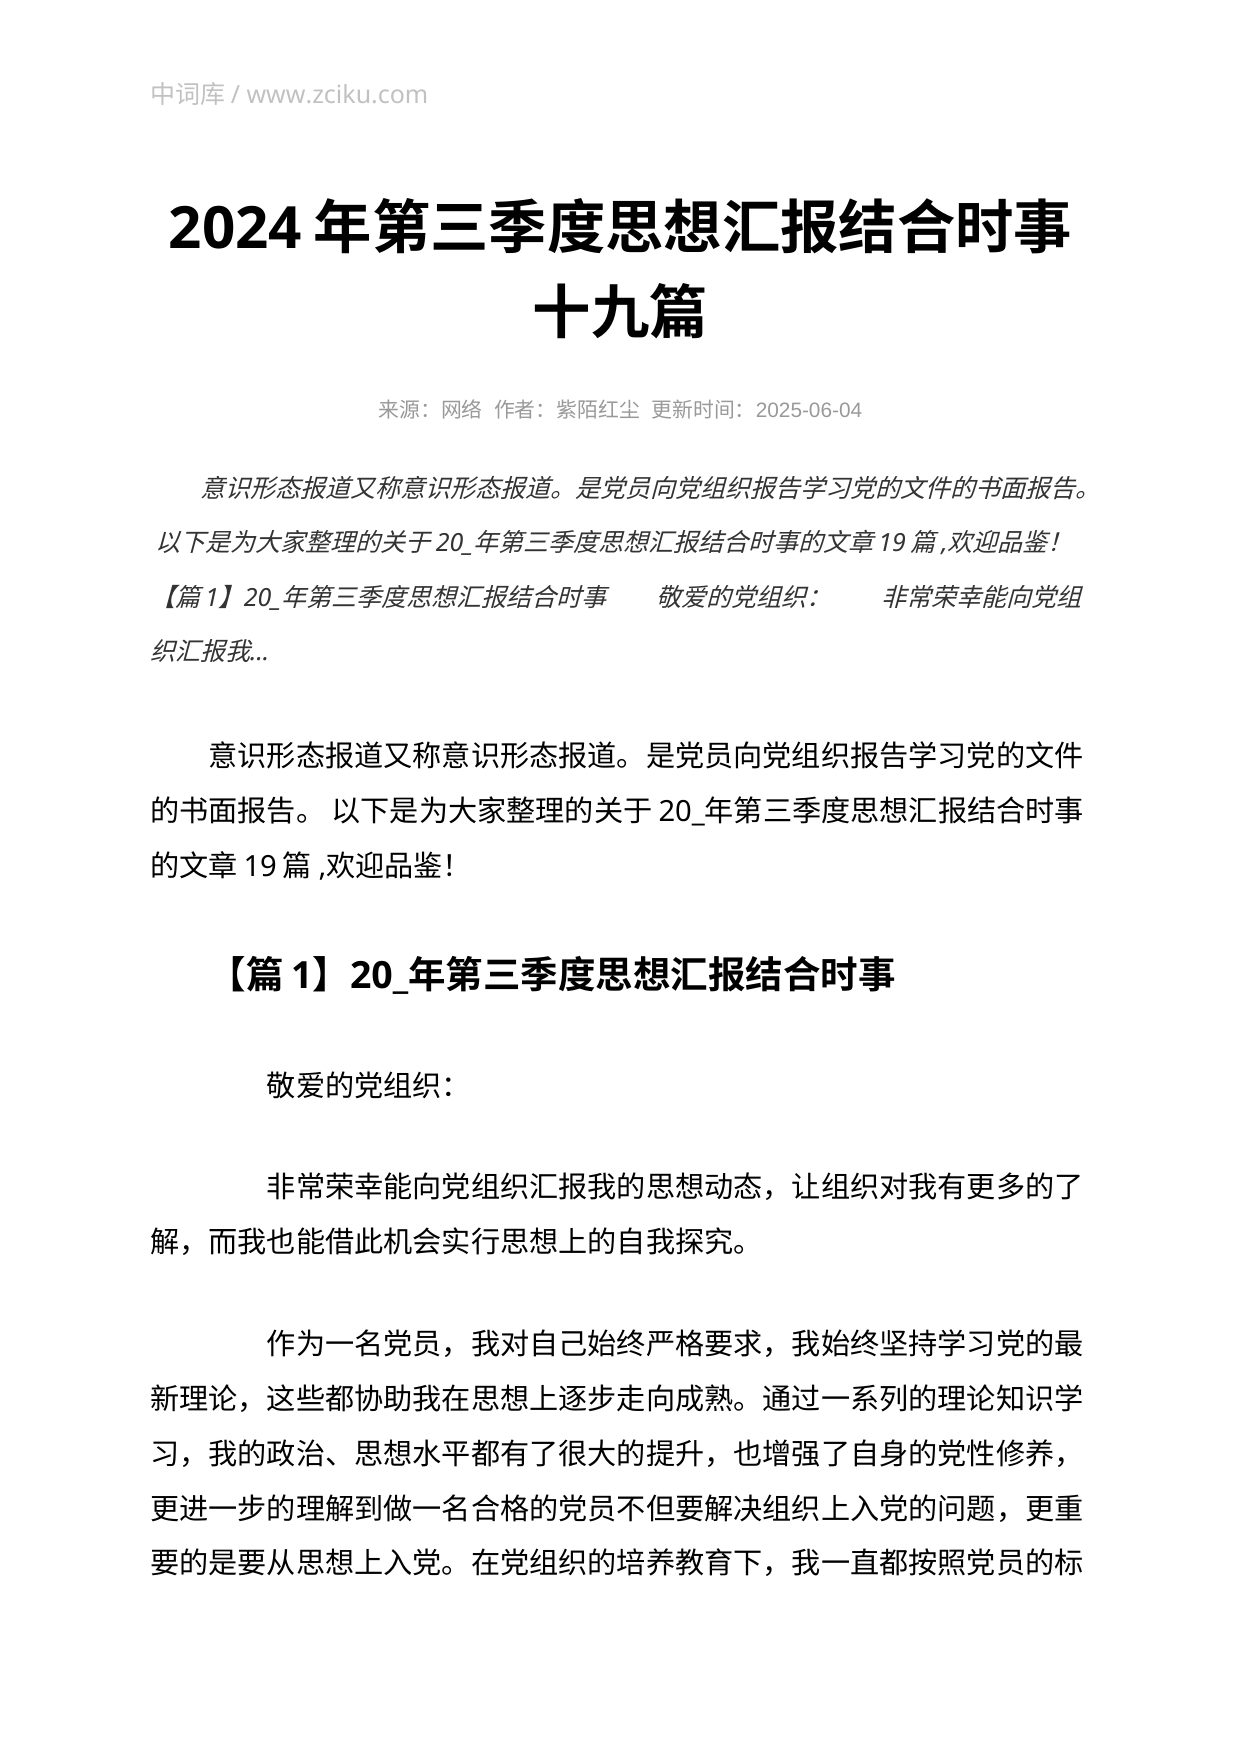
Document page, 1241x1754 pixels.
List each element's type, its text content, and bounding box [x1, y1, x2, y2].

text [150, 1321, 1090, 1582]
text 敬爱的党组织： [150, 1062, 1090, 1104]
text 【篇1】20_年第三季度思想汇报结合时事 [150, 944, 1090, 999]
text 来源：网络 作者：紫陌红尘 更新时间：2025-06-04 [150, 397, 1090, 421]
text 意识形态报道又称意识形态报道。是党员向党组织报告学习党的文件的书面报告。 以下是为大家整理的关于20_年第三季度思想汇报结合时事的文章19篇 ,欢迎品鉴！【篇1】20_年第三季度思想汇报结合时事 敬爱的党组织： 非常荣幸能向党组织汇报我... [150, 468, 1090, 668]
subtitle 2024年第三季度思想汇报结合时事十九篇 [150, 181, 1090, 351]
text 意识形态报道又称意识形态报道。是党员向党组织报告学习党的文件的书面报告。 以下是为大家整理的关于20_年第三季度思想汇报结合时事的文章19篇 ,欢迎品鉴！ [150, 733, 1090, 885]
text 非常荣幸能向党组织汇报我的思想动态，让组织对我有更多的了解，而我也能借此机会实行思想上的自我探究。 [150, 1164, 1090, 1261]
